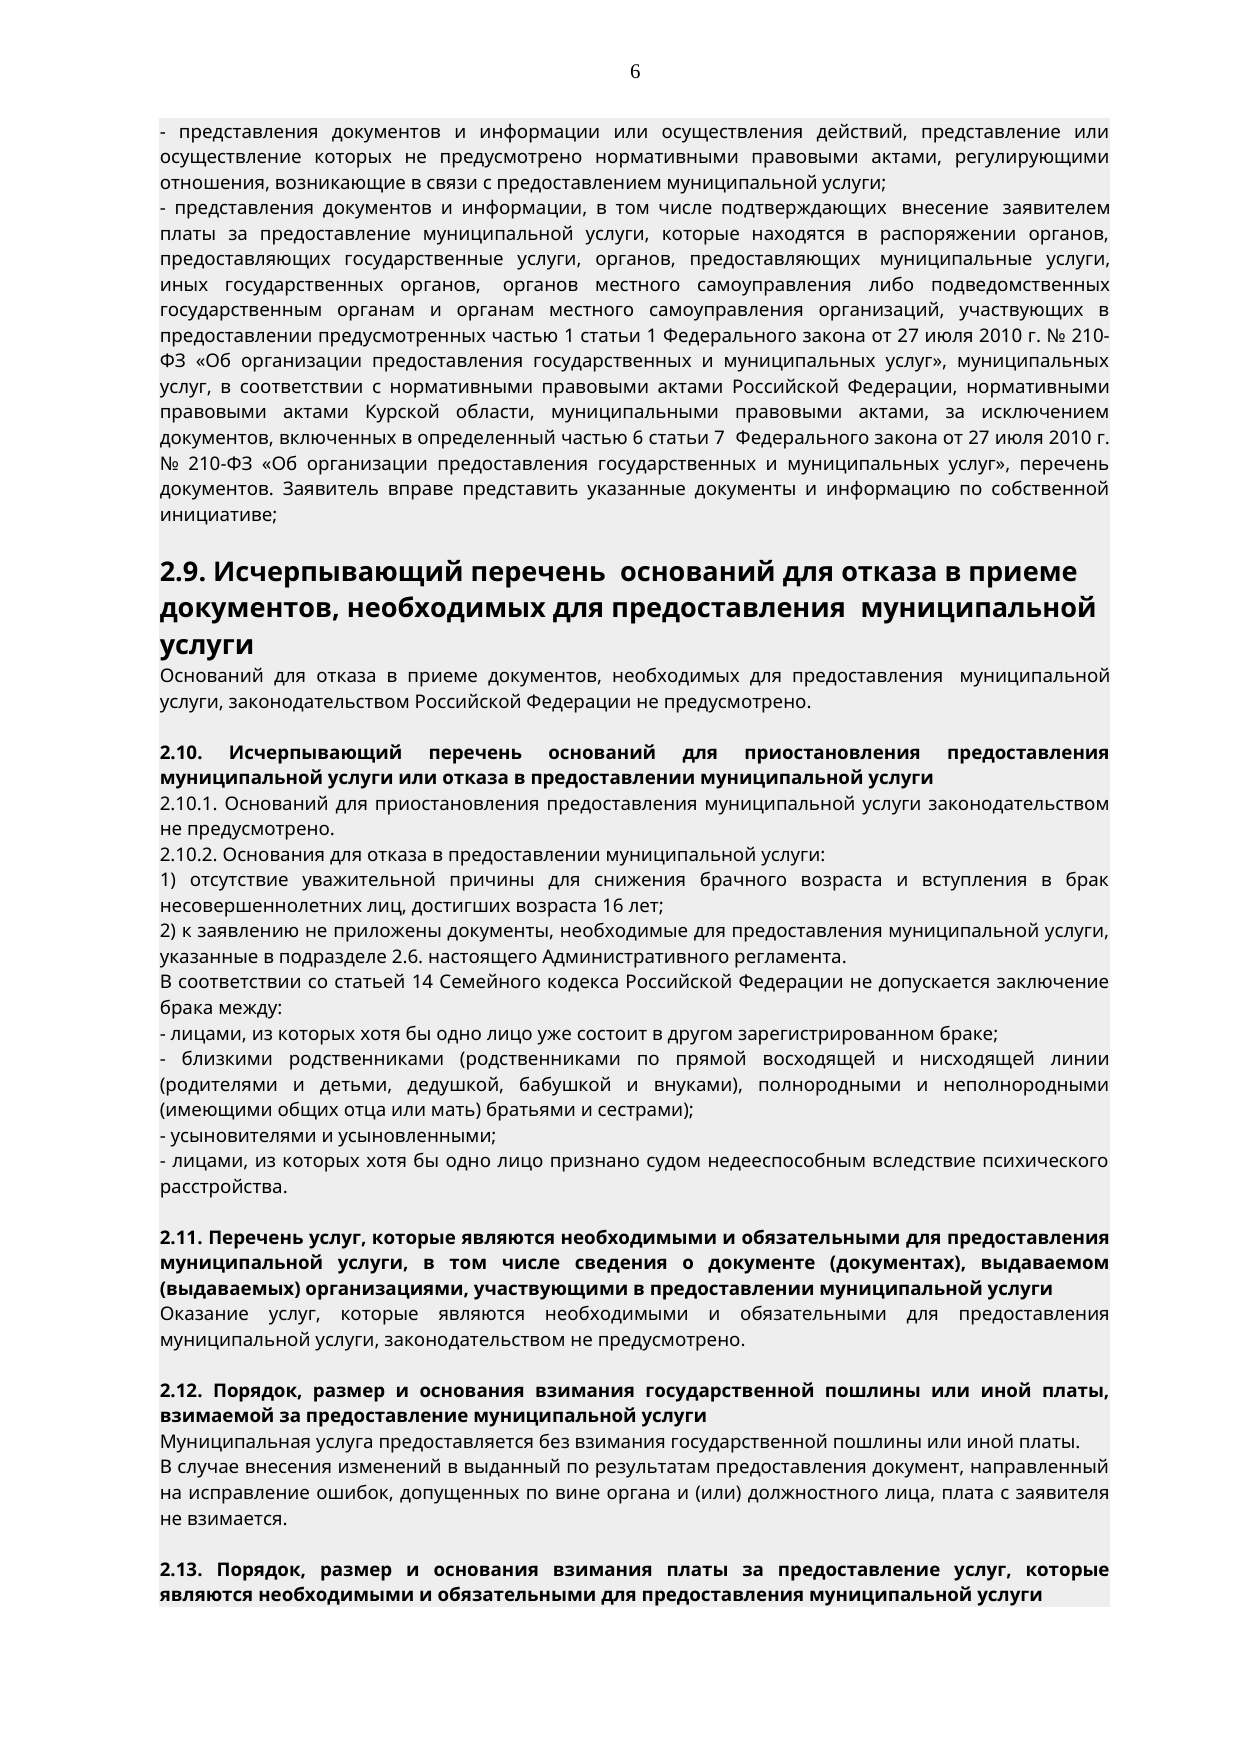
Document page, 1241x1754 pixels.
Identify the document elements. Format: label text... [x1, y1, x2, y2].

text - представления документов и информации или осуществления действий, представление или осуществление которых не предусмотрено нормативными правовыми актами, регулирующими отношения, возникающие в связи с предоставлением муниципальной услуги; [159, 118, 1110, 195]
text 2.13. Порядок, размер и основания взимания платы за предоставление услуг, которые являются необходимыми и обязательными для предоставления муниципальной услуги [159, 1556, 1110, 1607]
subtitle 2.9. Исчерпывающий перечень оснований для отказа в приеме документов, необходимых для предоставления муниципальной услуги [159, 552, 1110, 663]
text - представления документов и информации, в том числе подтверждающих внесение заявителем платы за предоставление муниципальной услуги, которые находятся в распоряжении органов, предоставляющих государственные услуги, органов, предоставляющих муниципальные услуги, иных государственных органов, органов местного самоуправления либо подведомственных государственным органам и органам местного самоуправления организаций, участвующих в предоставлении предусмотренных частью 1 статьи 1 Федерального закона от 27 июля 2010 г. № 210-ФЗ «Об организации предоставления государственных и муниципальных услуг», муниципальных услуг, в соответствии с нормативными правовыми актами Российской Федерации, нормативными правовыми актами Курской области, муниципальными правовыми актами, за исключением документов, включенных в определенный частью 6 статьи 7 Федерального закона от 27 июля 2010 г. № 210-ФЗ «Об организации предоставления государственных и муниципальных услуг», перечень документов. Заявитель вправе представить указанные документы и информацию по собственной инициативе; [159, 195, 1110, 526]
text - усыновителями и усыновленными; [159, 1122, 1110, 1147]
text Оказание услуг, которые являются необходимыми и обязательными для предоставления муниципальной услуги, законодательством не предусмотрено. [159, 1301, 1110, 1352]
text - близкими родственниками (родственниками по прямой восходящей и нисходящей линии (родителями и детьми, дедушкой, бабушкой и внуками), полнородными и неполнородными (имеющими общих отца или мать) братьями и сестрами); [159, 1045, 1110, 1122]
text 2.10.2. Основания для отказа в предоставлении муниципальной услуги: [159, 841, 1110, 867]
text 2) к заявлению не приложены документы, необходимые для предоставления муниципальной услуги, указанные в подразделе 2.6. настоящего Административного регламента. [159, 918, 1110, 969]
text 2.11. Перечень услуг, которые являются необходимыми и обязательными для предоставления муниципальной услуги, в том числе сведения о документе (документах), выдаваемом (выдаваемых) организациями, участвующими в предоставлении муниципальной услуги [159, 1224, 1110, 1301]
text Оснований для отказа в приеме документов, необходимых для предоставления муниципальной услуги, законодательством Российской Федерации не предусмотрено. [159, 663, 1110, 714]
text В соответствии со статьей 14 Семейного кодекса Российской Федерации не допускается заключение брака между: [159, 969, 1110, 1020]
text - лицами, из которых хотя бы одно лицо уже состоит в другом зарегистрированном браке; [159, 1020, 1110, 1045]
text 2.12. Порядок, размер и основания взимания государственной пошлины или иной платы, взимаемой за предоставление муниципальной услуги [159, 1377, 1110, 1428]
text В случае внесения изменений в выданный по результатам предоставления документ, направленный на исправление ошибок, допущенных по вине органа и (или) должностного лица, плата с заявителя не взимается. [159, 1454, 1110, 1530]
text 2.10.1. Оснований для приостановления предоставления муниципальной услуги законодательством не предусмотрено. [159, 790, 1110, 841]
text 1) отсутствие уважительной причины для снижения брачного возраста и вступления в брак несовершеннолетних лиц, достигших возраста 16 лет; [159, 867, 1110, 918]
text - лицами, из которых хотя бы одно лицо признано судом недееспособным вследствие психического расстройства. [159, 1147, 1110, 1198]
text Муниципальная услуга предоставляется без взимания государственной пошлины или иной платы. [159, 1428, 1110, 1454]
text 2.10. Исчерпывающий перечень оснований для приостановления предоставления муниципальной услуги или отказа в предоставлении муниципальной услуги [159, 739, 1110, 790]
